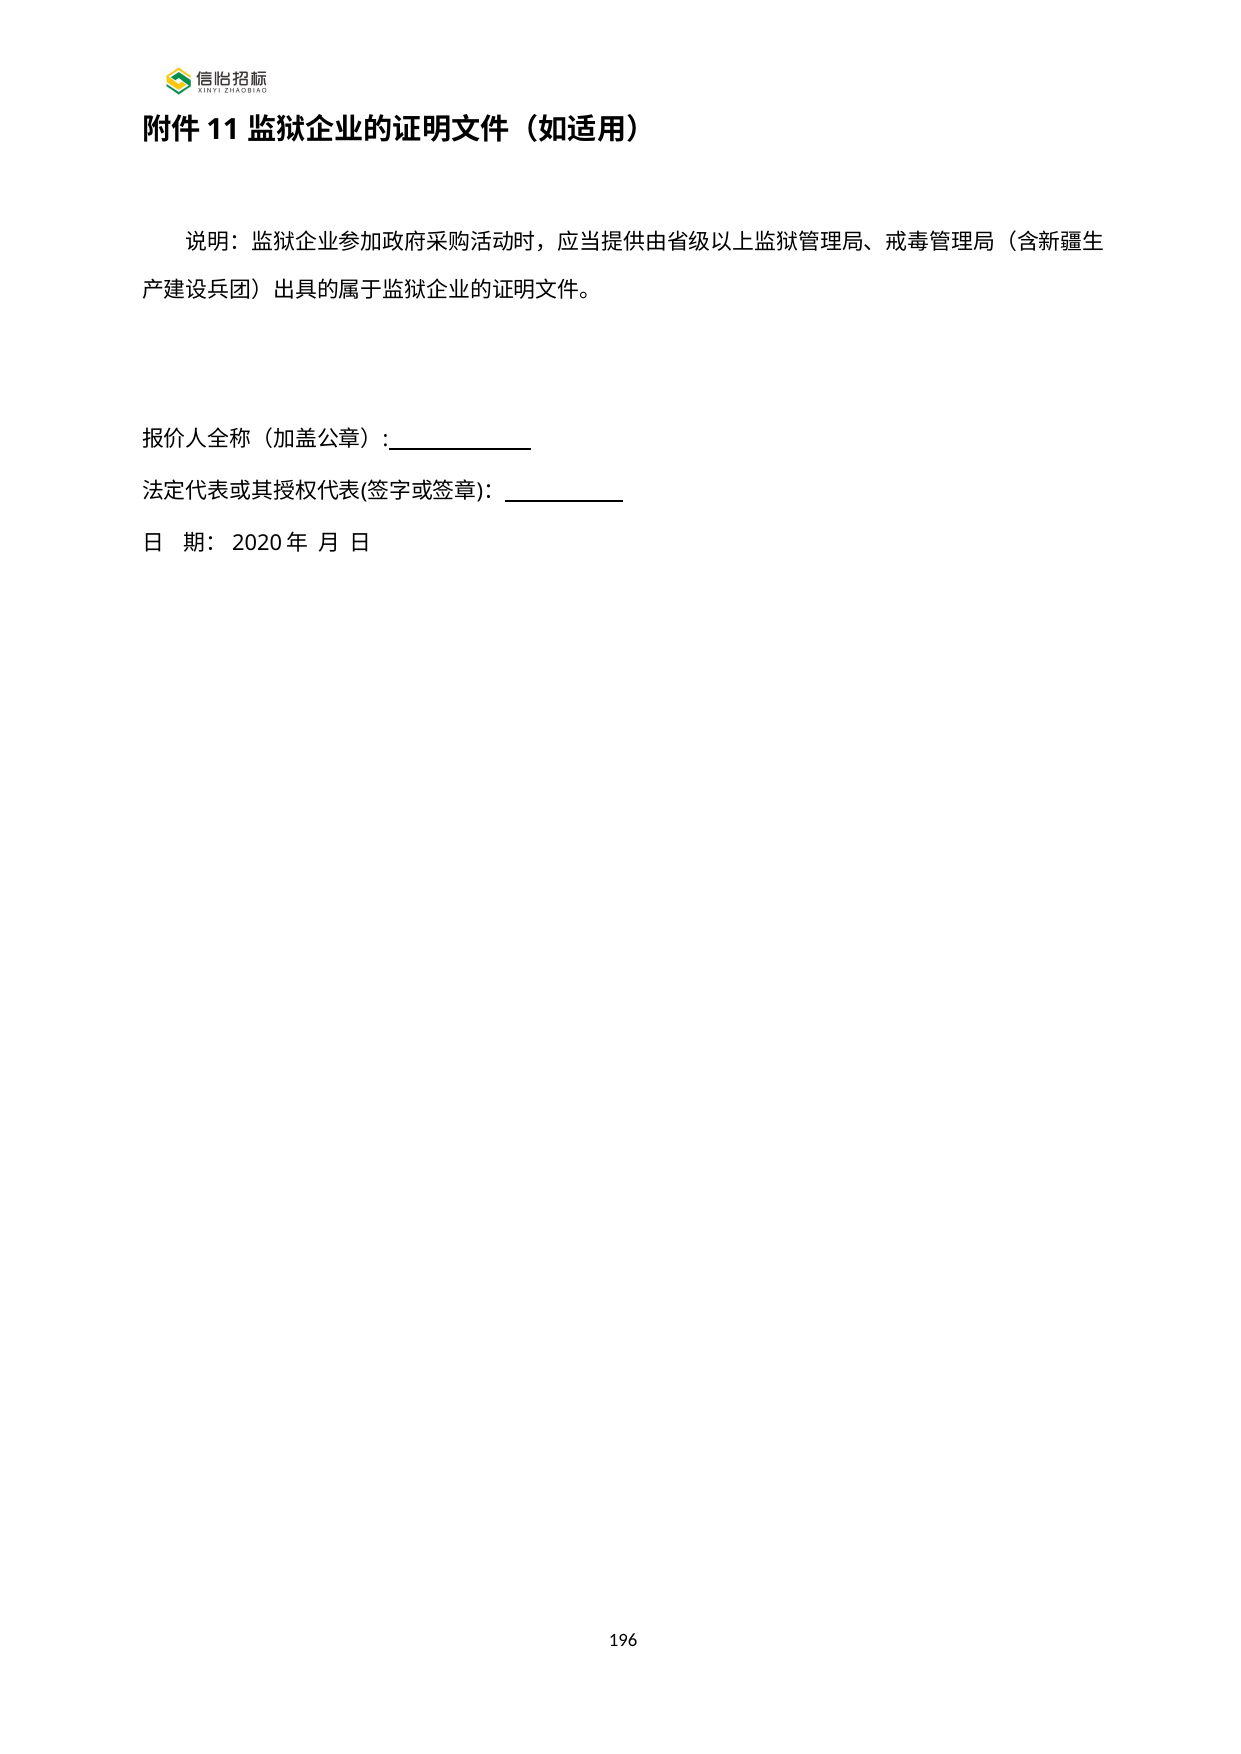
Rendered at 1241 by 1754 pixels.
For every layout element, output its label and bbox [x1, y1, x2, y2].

picture [141, 59, 294, 102]
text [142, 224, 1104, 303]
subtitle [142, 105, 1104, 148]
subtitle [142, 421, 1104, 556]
